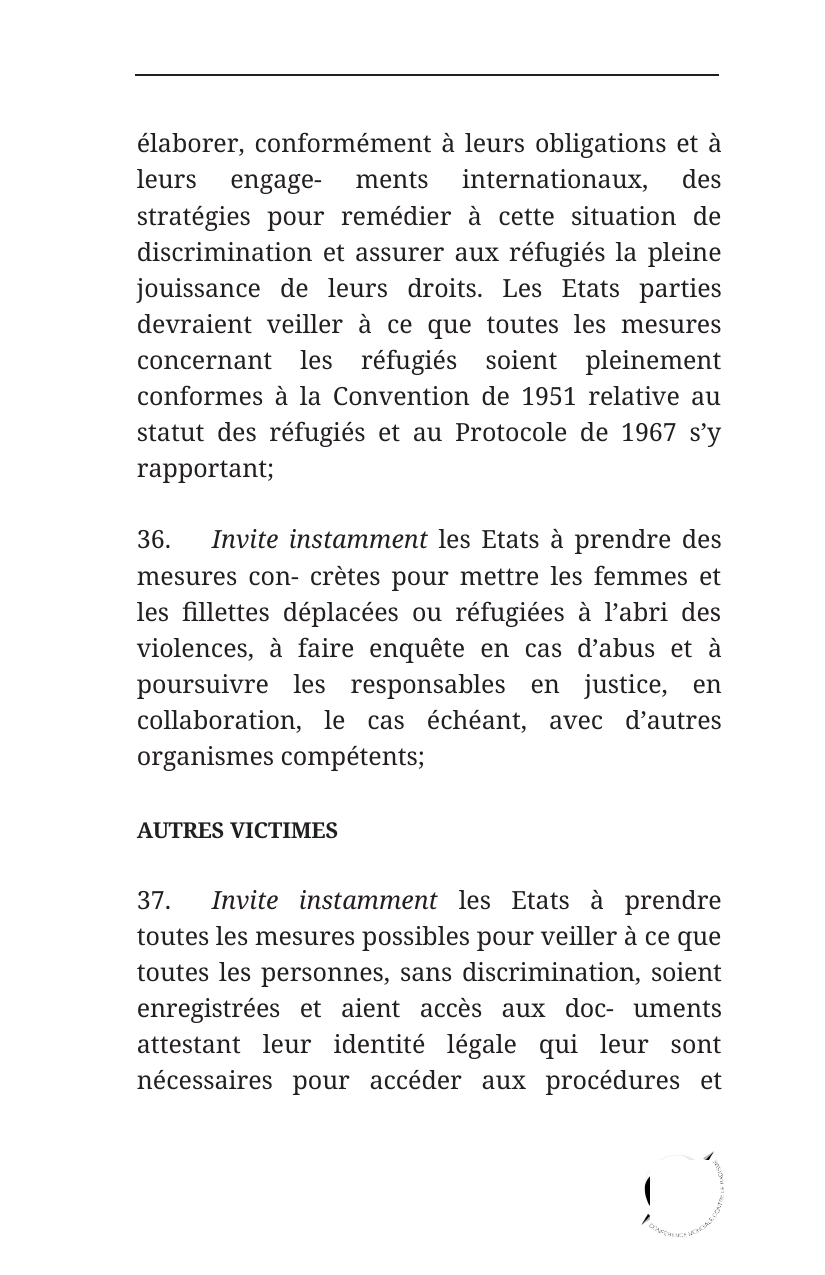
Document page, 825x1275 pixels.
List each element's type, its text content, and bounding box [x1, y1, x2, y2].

text élaborer, conformément à leurs obligations et à leurs engage- ments internationaux, des stratégies pour remédier à cette situation de discrimination et assurer aux réfugiés la pleine jouissance de leurs droits. Les Etats parties devraient veiller à ce que toutes les mesures concernant les réfugiés soient pleinement conformes à la Convention de 1951 relative au statut des réfugiés et au Protocole de 1967 s’y rapportant; [137, 126, 722, 484]
text AUTRES VICTIMES [137, 815, 773, 845]
picture [641, 1151, 724, 1237]
list Invite instamment les Etats à prendre des mesures con- crètes pour mettre les femmes et les fillettes déplacées ou réfugiées à l’abri des violences, à faire enquête en cas d’abus et à poursuivre les responsables en justice, en collaboration, le cas échéant, avec d’autres organismes compétents; [137, 522, 722, 772]
